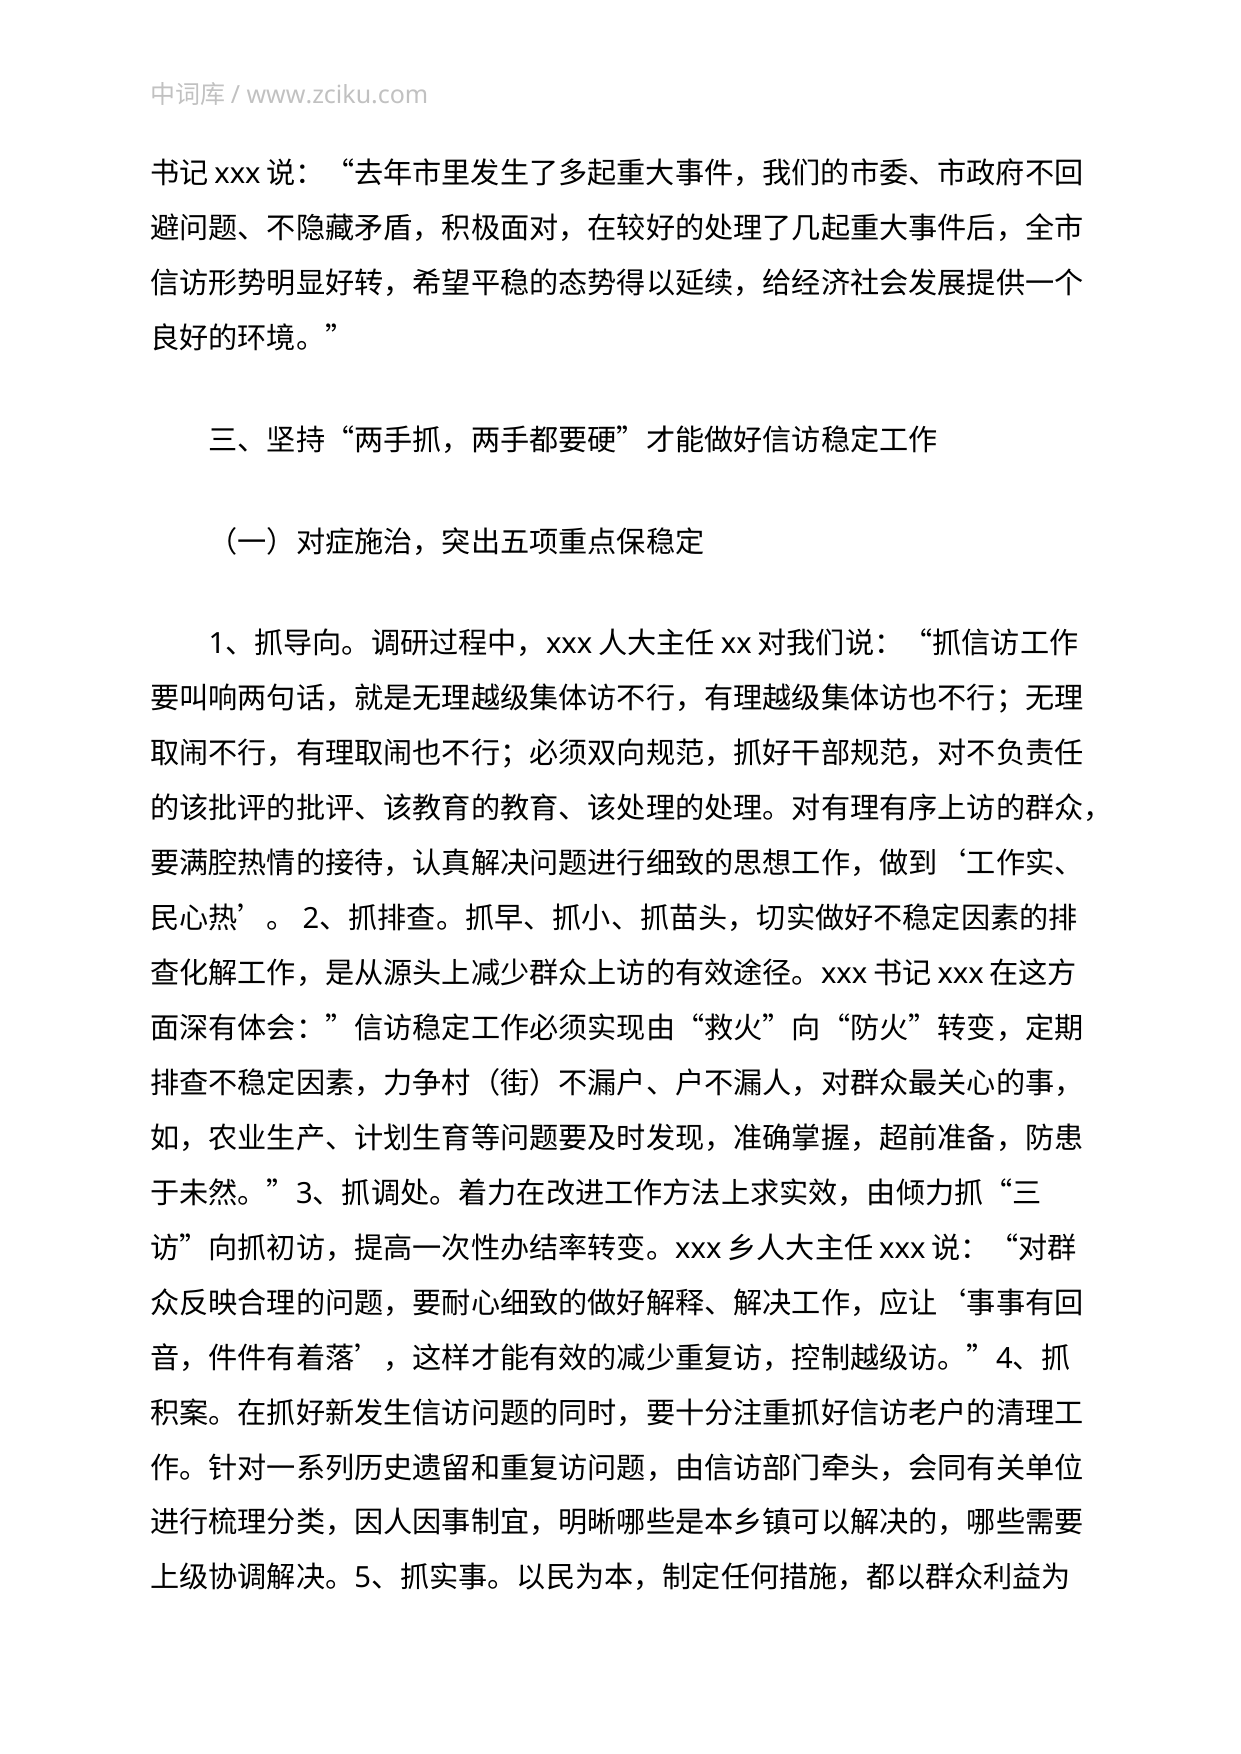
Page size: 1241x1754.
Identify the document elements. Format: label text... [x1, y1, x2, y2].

text （一）对症施治，突出五项重点保稳定 [150, 518, 1090, 561]
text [150, 150, 1090, 357]
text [150, 620, 1090, 1596]
text 三、坚持“两手抓，两手都要硬”才能做好信访稳定工作 [150, 417, 1090, 459]
